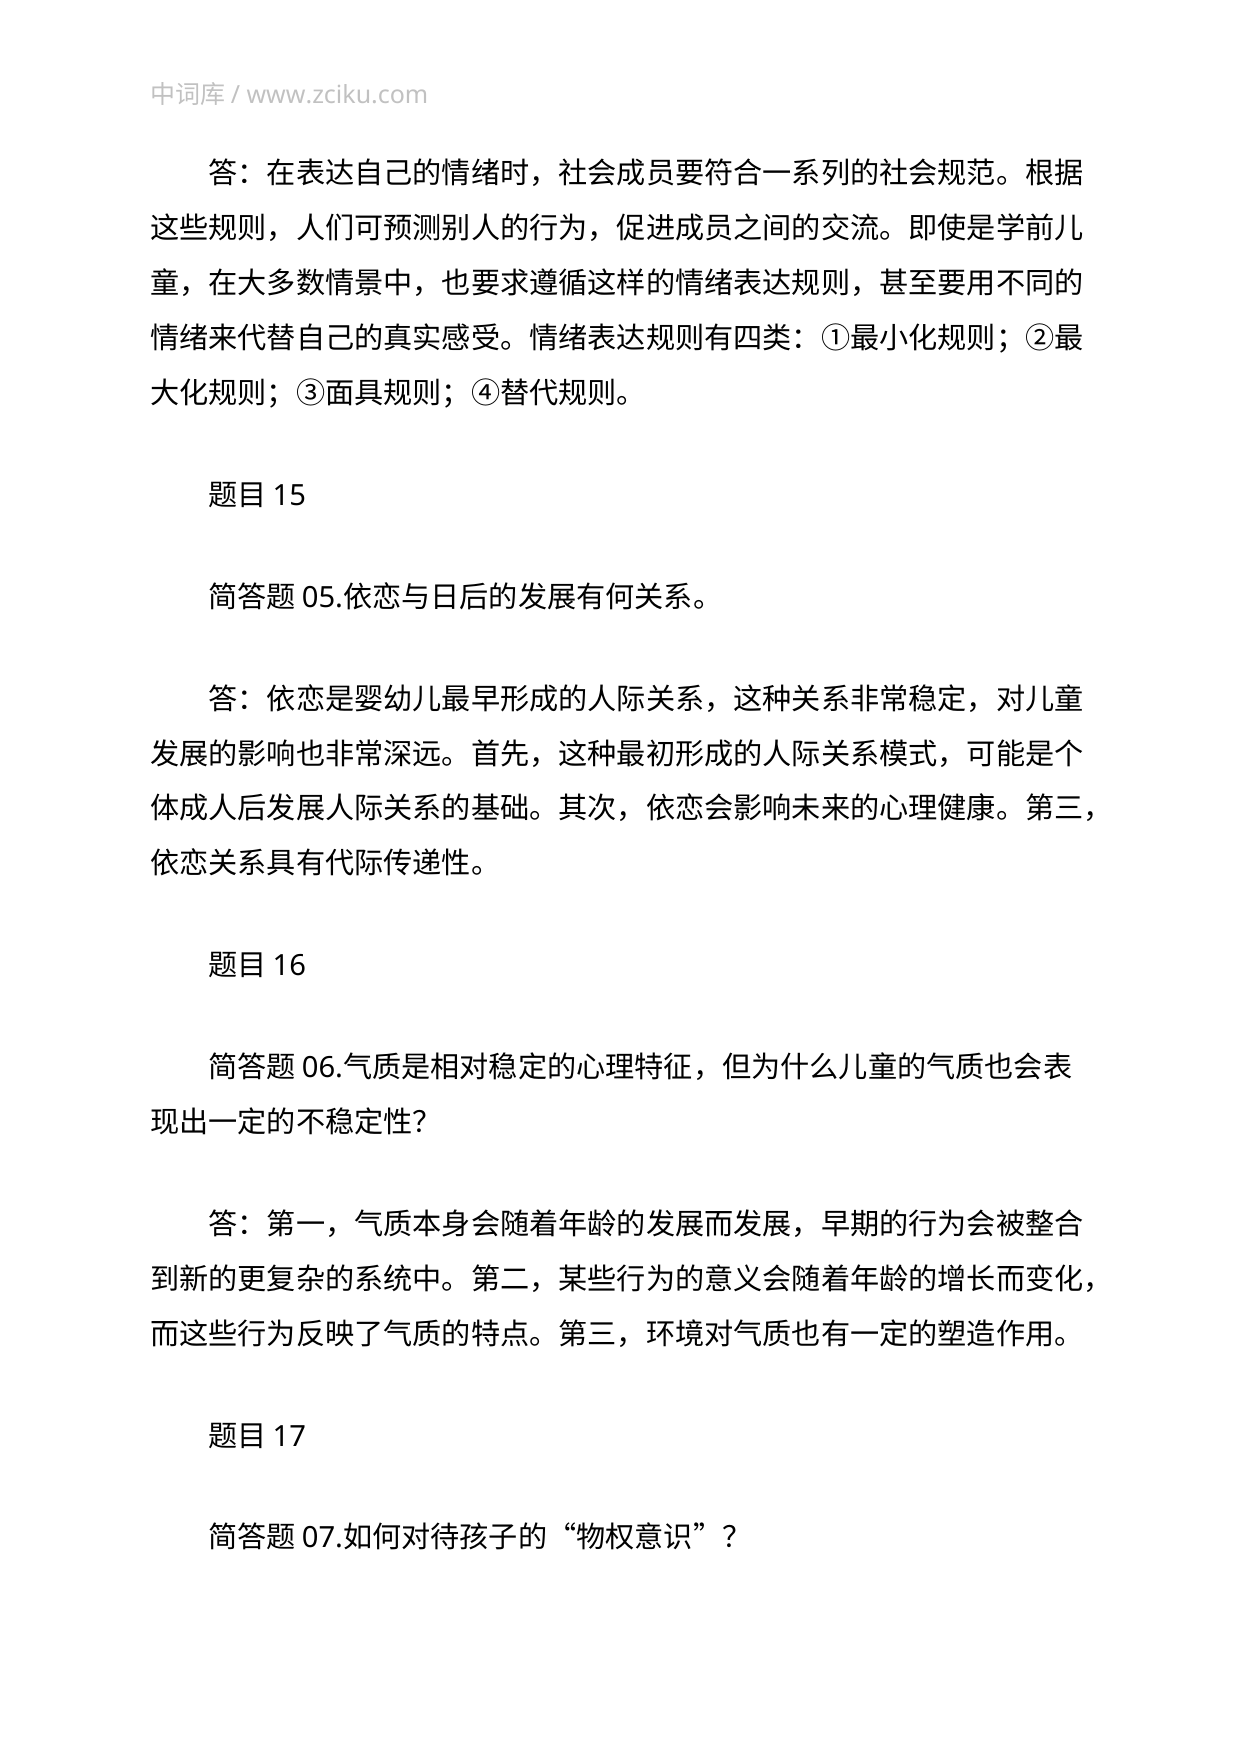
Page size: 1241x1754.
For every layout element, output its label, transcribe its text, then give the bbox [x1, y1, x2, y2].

text 题目15 [150, 471, 1090, 514]
text 答：在表达自己的情绪时，社会成员要符合一系列的社会规范。根据这些规则，人们可预测别人的行为，促进成员之间的交流。即使是学前儿童，在大多数情景中，也要求遵循这样的情绪表达规则，甚至要用不同的情绪来代替自己的真实感受。情绪表达规则有四类：①最小化规则；②最大化规则；③面具规则；④替代规则。 [150, 150, 1090, 412]
text 答：依恋是婴幼儿最早形成的人际关系，这种关系非常稳定，对儿童发展的影响也非常深远。首先，这种最初形成的人际关系模式，可能是个体成人后发展人际关系的基础。其次，依恋会影响未来的心理健康。第三，依恋关系具有代际传递性。 [150, 675, 1090, 882]
text 简答题06.气质是相对稳定的心理特征，但为什么儿童的气质也会表现出一定的不稳定性？ [150, 1044, 1090, 1141]
text 题目17 [150, 1412, 1090, 1454]
text 答：第一，气质本身会随着年龄的发展而发展，早期的行为会被整合到新的更复杂的系统中。第二，某些行为的意义会随着年龄的增长而变化，而这些行为反映了气质的特点。第三，环境对气质也有一定的塑造作用。 [150, 1201, 1090, 1353]
text 题目16 [150, 942, 1090, 984]
text 简答题05.依恋与日后的发展有何关系。 [150, 573, 1090, 616]
text 简答题07.如何对待孩子的“物权意识”？ [150, 1514, 1090, 1556]
